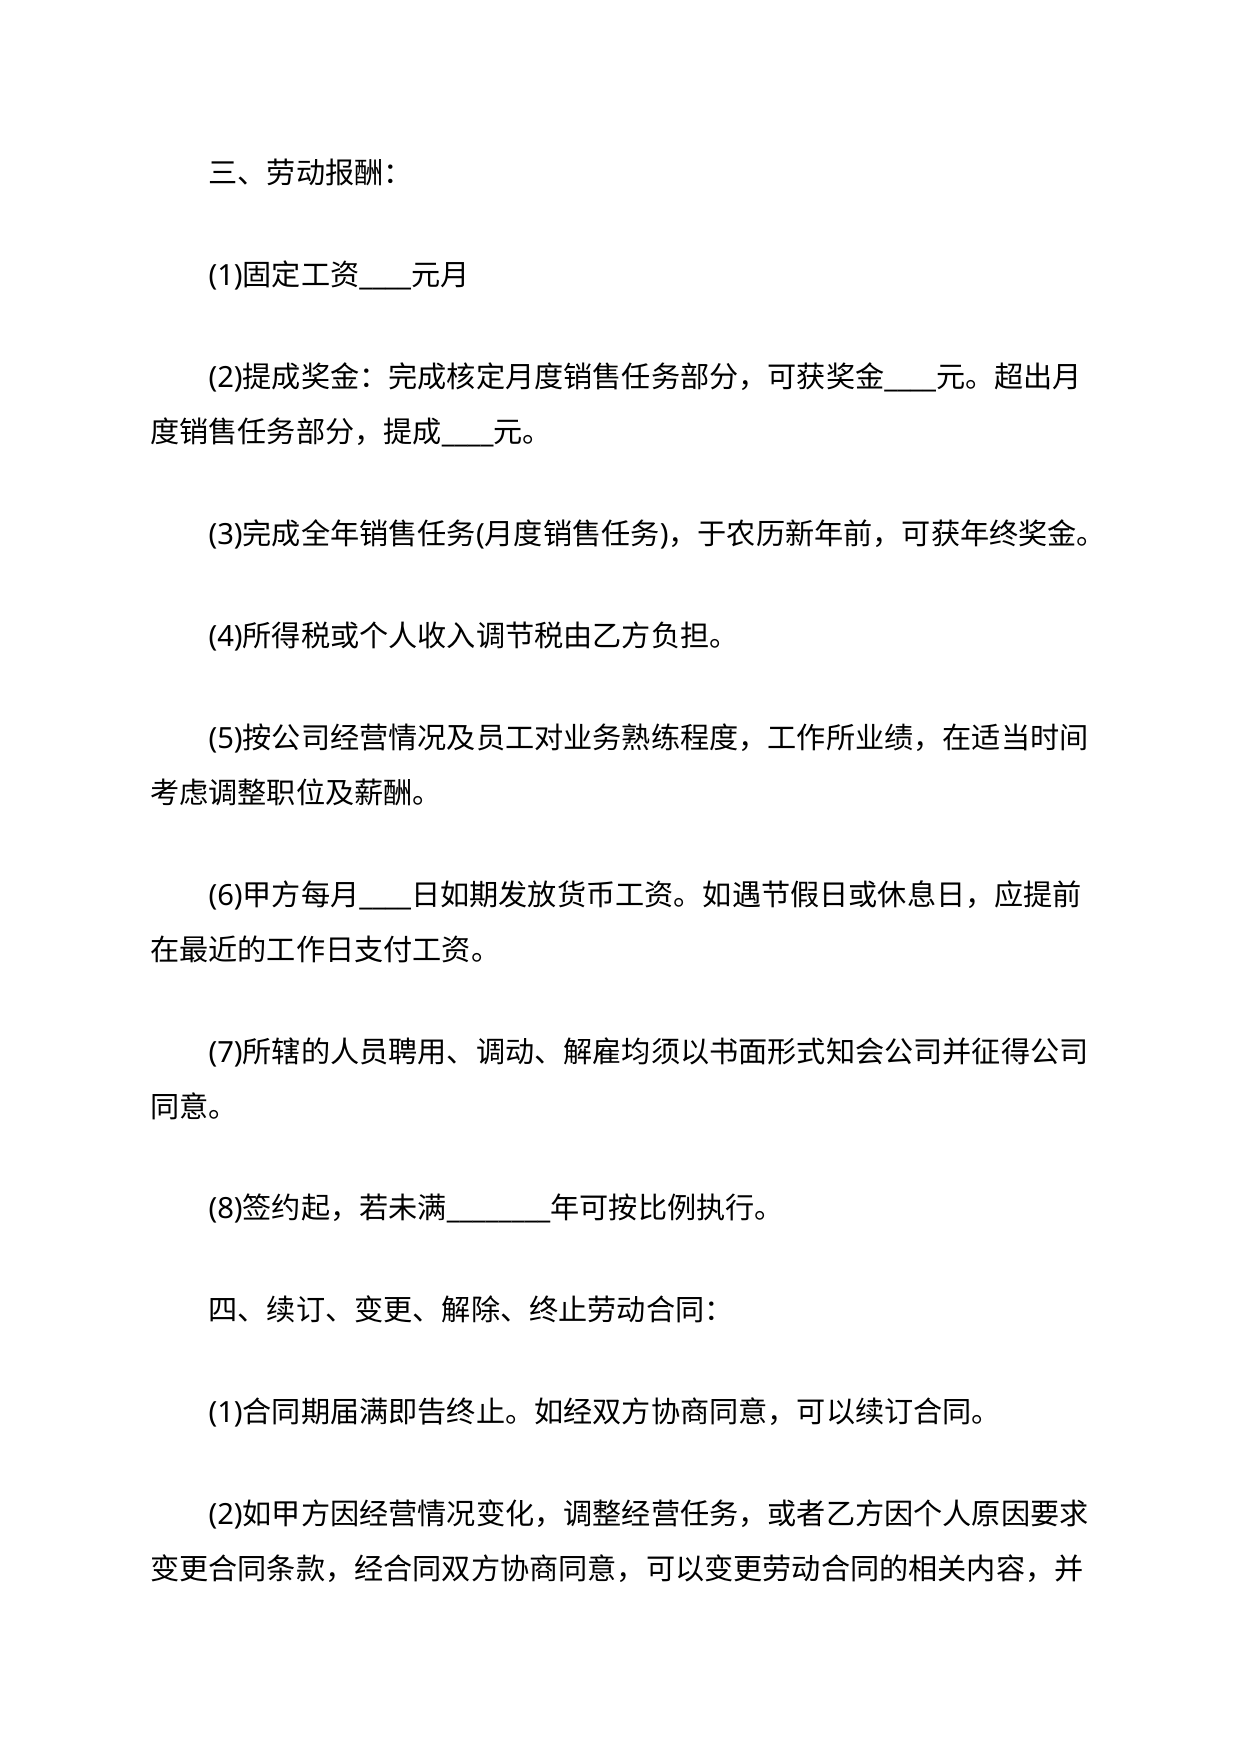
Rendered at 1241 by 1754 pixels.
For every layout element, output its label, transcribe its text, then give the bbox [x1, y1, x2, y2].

text 三、劳动报酬： [150, 150, 1090, 192]
text (1)合同期届满即告终止。如经双方协商同意，可以续订合同。 [150, 1389, 1090, 1431]
text 四、续订、变更、解除、终止劳动合同： [150, 1287, 1090, 1329]
text (4)所得税或个人收入调节税由乙方负担。 [150, 613, 1090, 655]
text (8)签约起，若未满________年可按比例执行。 [150, 1185, 1090, 1227]
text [150, 1491, 1090, 1588]
text (5)按公司经营情况及员工对业务熟练程度，工作所业绩，在适当时间考虑调整职位及薪酬。 [150, 715, 1090, 812]
text (6)甲方每月____日如期发放货币工资。如遇节假日或休息日，应提前在最近的工作日支付工资。 [150, 871, 1090, 969]
text (1)固定工资____元月 [150, 252, 1090, 294]
text (3)完成全年销售任务(月度销售任务)，于农历新年前，可获年终奖金。 [150, 511, 1090, 553]
text (7)所辖的人员聘用、调动、解雇均须以书面形式知会公司并征得公司同意。 [150, 1028, 1090, 1126]
text (2)提成奖金：完成核定月度销售任务部分，可获奖金____元。超出月度销售任务部分，提成____元。 [150, 354, 1090, 451]
